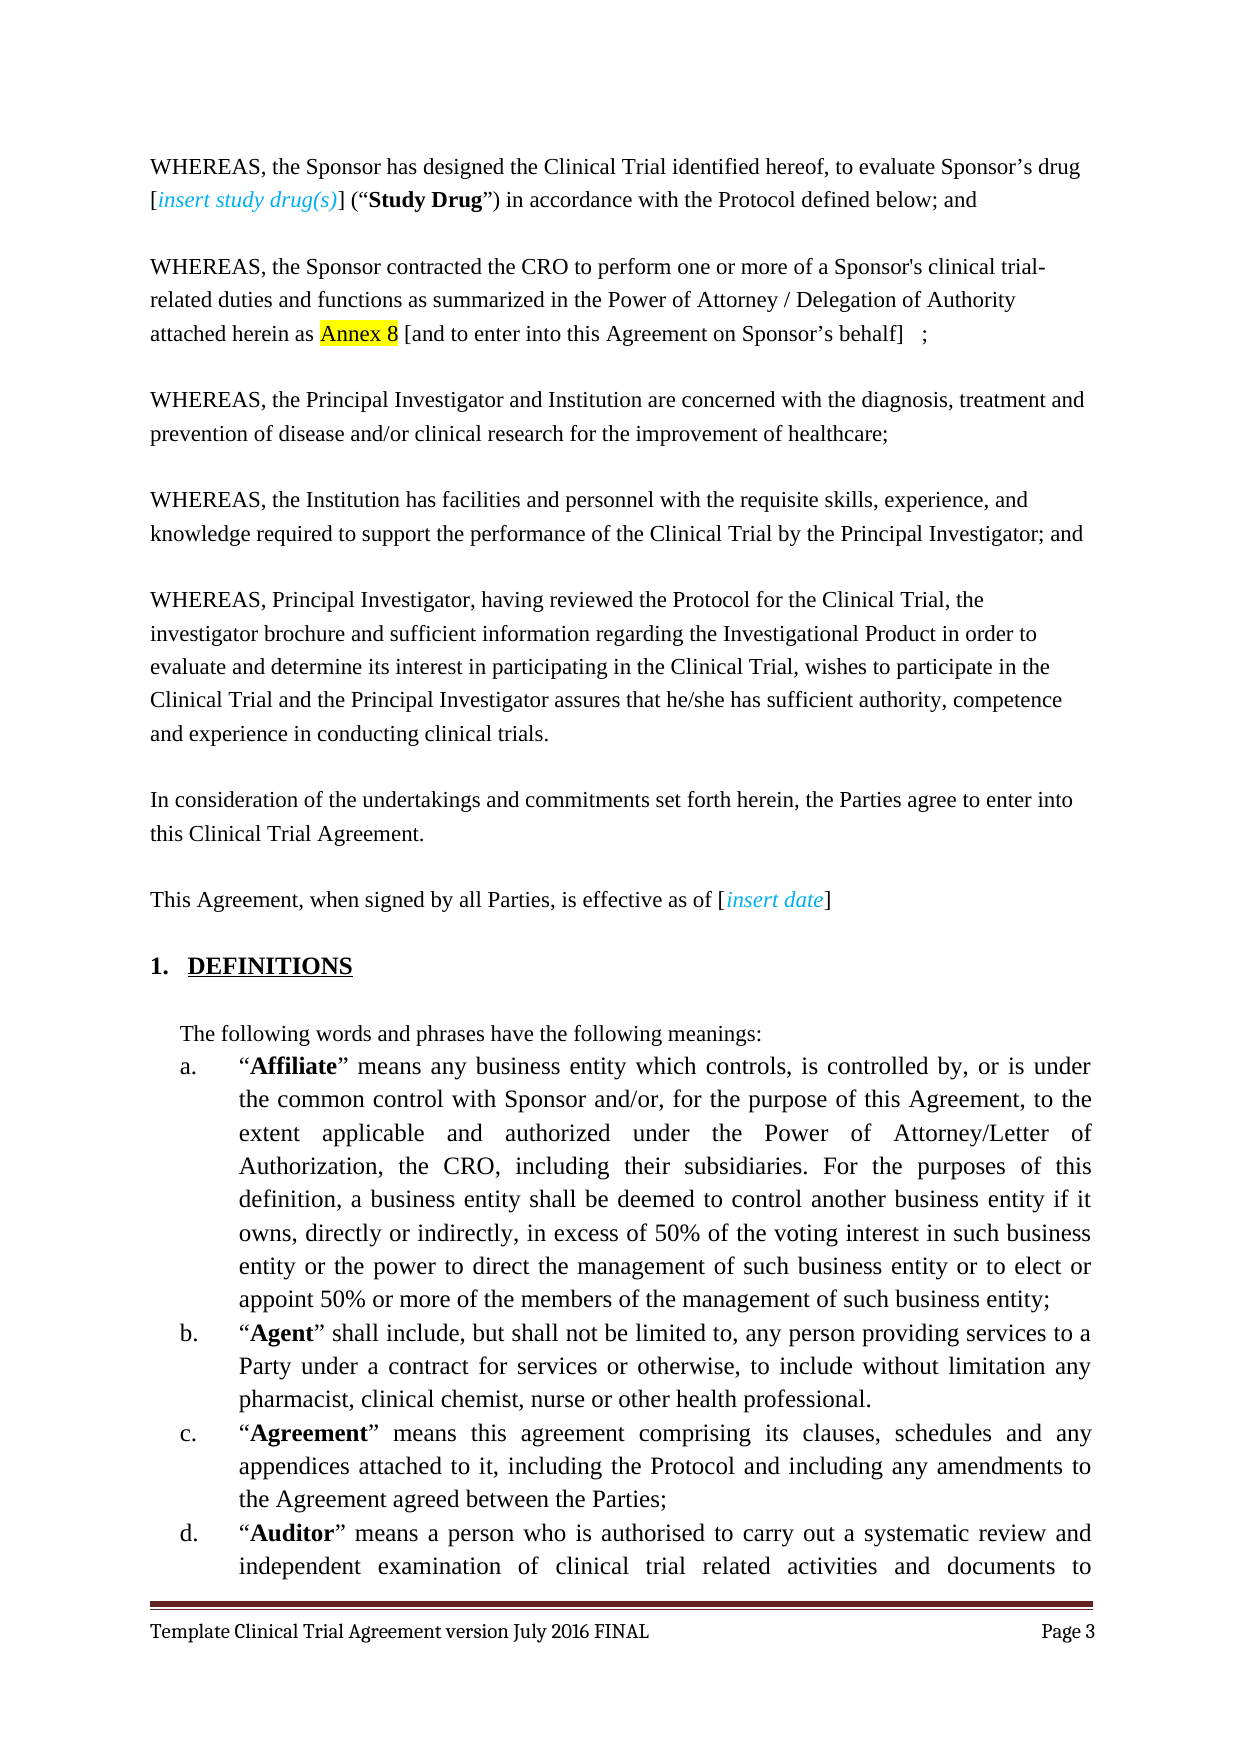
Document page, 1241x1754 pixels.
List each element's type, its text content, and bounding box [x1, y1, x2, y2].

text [179, 1514, 1093, 1581]
text The following words and phrases have the following meanings: [179, 1014, 1093, 1048]
text WHEREAS, the Sponsor has designed the Clinical Trial identified hereof, to evaluate Sponsor’s drug [insert study drug(s)] (“Study Drug”) in accordance with the Protocol defined below; and [150, 148, 1093, 214]
text DEFINITIONS [150, 948, 1093, 981]
text WHEREAS, Principal Investigator, having reviewed the Protocol for the Clinical Trial, the investigator brochure and sufficient information regarding the Investigational Product in order to evaluate and determine its interest in participating in the Clinical Trial, wishes to participate in the Clinical Trial and the Principal Investigator assures that he/she has sufficient authority, competence and experience in conducting clinical trials. [150, 581, 1093, 748]
text “Affiliate” means any business entity which controls, is controlled by, or is under the common control with Sponsor and/or, for the purpose of this Agreement, to the extent applicable and authorized under the Power of Attorney/Letter of Authorization, the CRO, including their subsidiaries. For the purposes of this definition, a business entity shall be deemed to control another business entity if it owns, directly or indirectly, in excess of 50% of the voting interest in such business entity or the power to direct the management of such business entity or to elect or appoint 50% or more of the members of the management of such business entity; [179, 1048, 1093, 1314]
text WHEREAS, the Principal Investigator and Institution are concerned with the diagnosis, treatment and prevention of disease and/or clinical research for the improvement of healthcare; [150, 381, 1093, 448]
text WHEREAS, the Sponsor contracted the CRO to perform one or more of a Sponsor's clinical trial-related duties and functions as summarized in the Power of Attorney / Delegation of Authority attached herein as Annex 8 [and to enter into this Agreement on Sponsor’s behalf] ; [150, 248, 1093, 348]
text This Agreement, when signed by all Parties, is effective as of [insert date] [150, 881, 1093, 914]
text WHEREAS, the Institution has facilities and personnel with the requisite skills, experience, and knowledge required to support the performance of the Clinical Trial by the Principal Investigator; and [150, 481, 1093, 548]
text “Agreement” means this agreement comprising its clauses, schedules and any appendices attached to it, including the Protocol and including any amendments to the Agreement agreed between the Parties; [179, 1414, 1093, 1514]
text “Agent” shall include, but shall not be limited to, any person providing services to a Party under a contract for services or otherwise, to include without limitation any pharmacist, clinical chemist, nurse or other health professional. [179, 1314, 1093, 1414]
text In consideration of the undertakings and commitments set forth herein, the Parties agree to enter into this Clinical Trial Agreement. [150, 781, 1093, 848]
